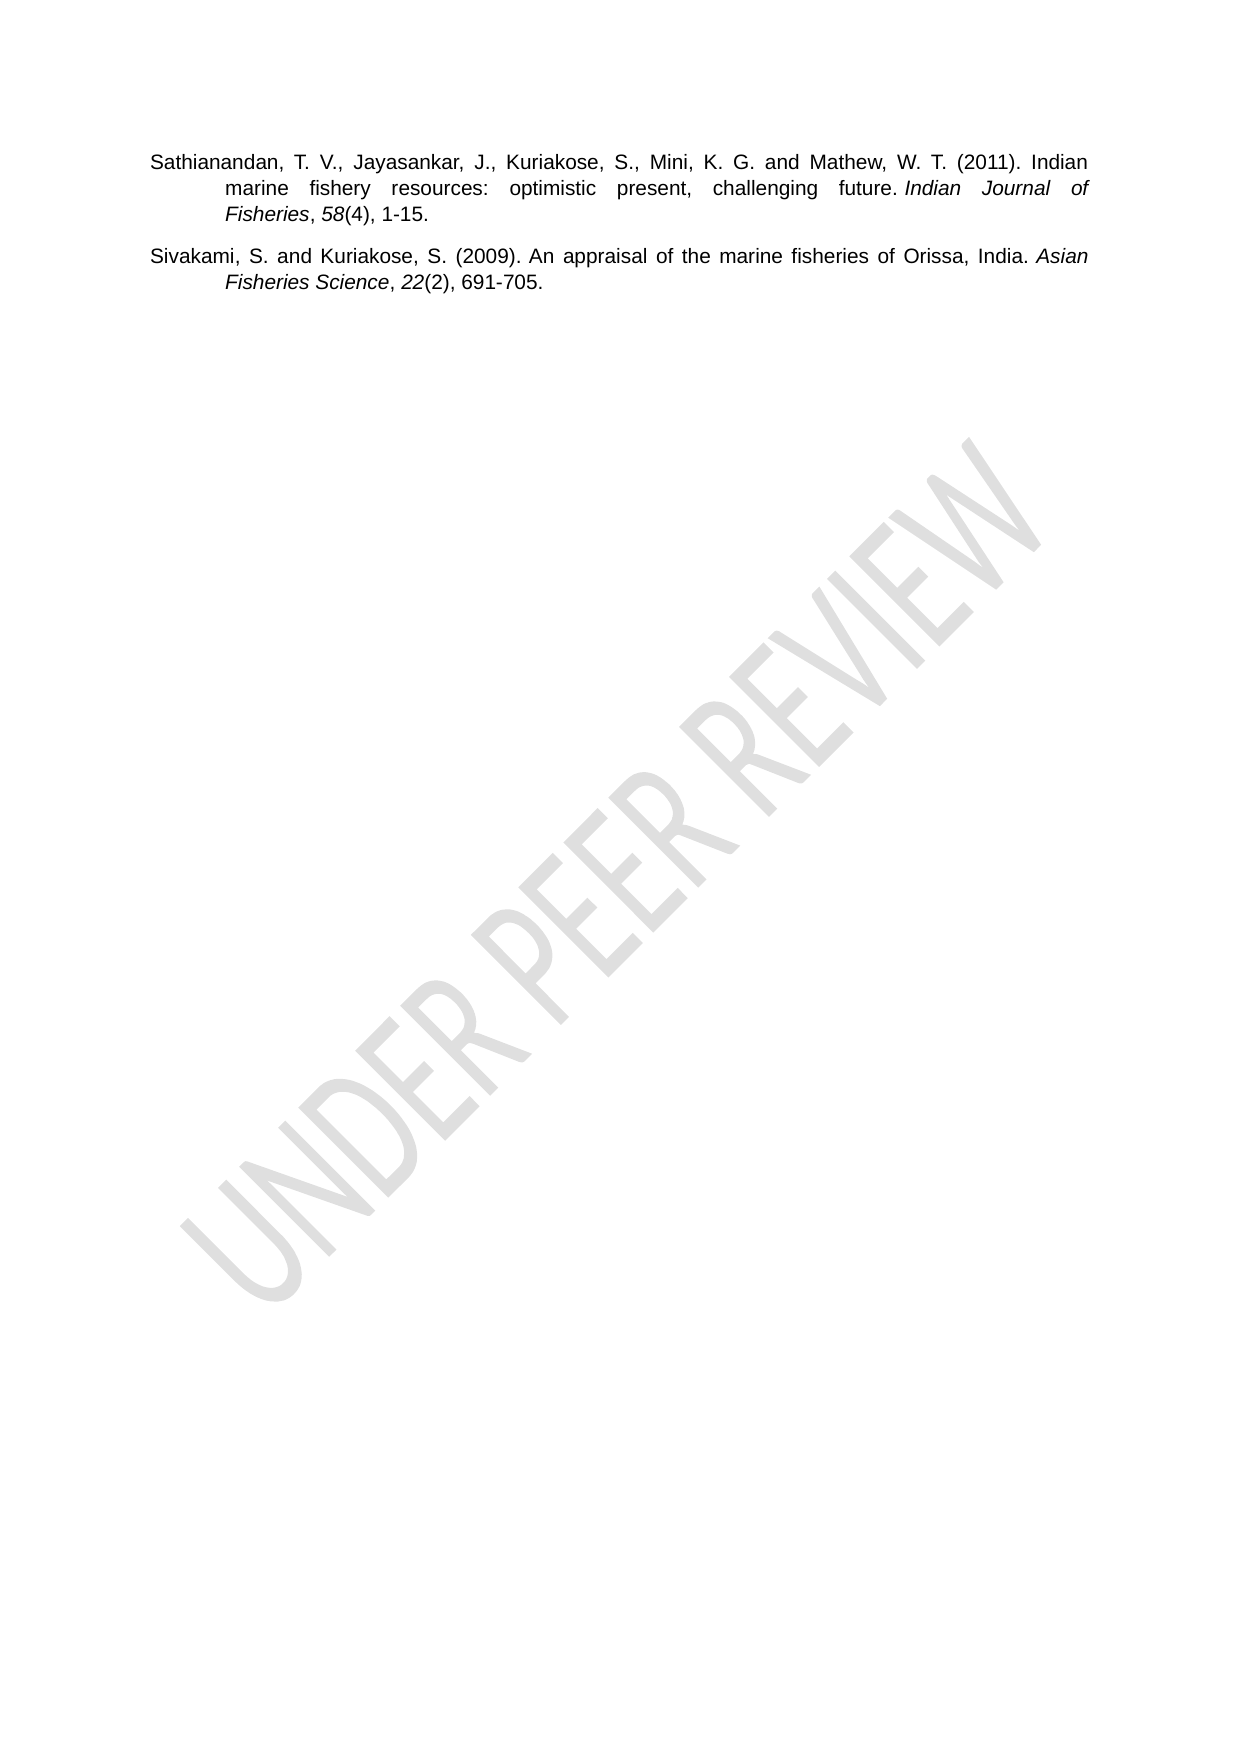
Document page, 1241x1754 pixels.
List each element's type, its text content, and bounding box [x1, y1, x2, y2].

text Sivakami, S. and Kuriakose, S. (2009). An appraisal of the marine fisheries of Orissa, India. Asian Fisheries Science, 22(2), 691-705. [150, 244, 1090, 294]
text Sathianandan, T. V., Jayasankar, J., Kuriakose, S., Mini, K. G. and Mathew, W. T. (2011). Indian marine fishery resources: optimistic present, challenging future. Indian Journal of Fisheries, 58(4), 1-15. [150, 150, 1090, 226]
